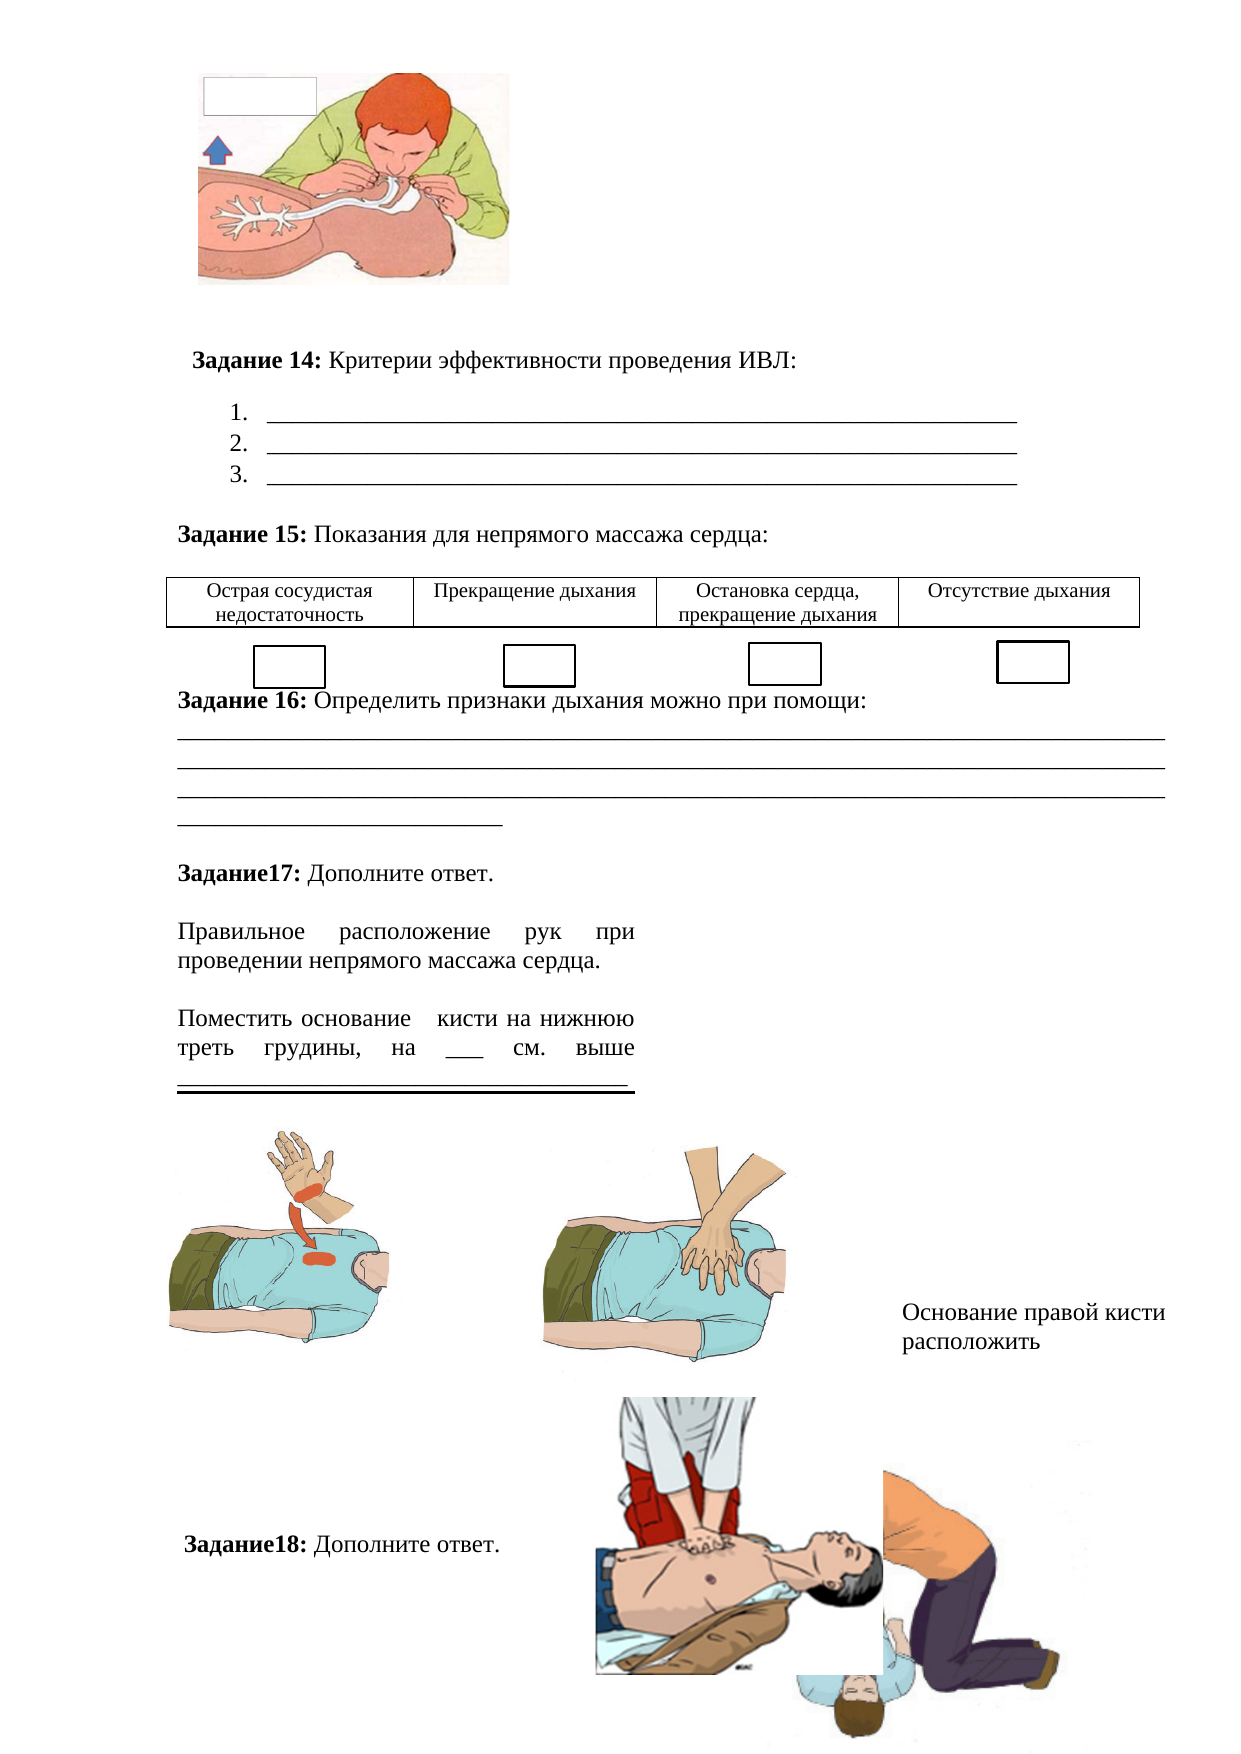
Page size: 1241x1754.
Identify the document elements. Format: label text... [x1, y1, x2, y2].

text Задание 16: Определить признаки дыхания можно при помощи: [177, 685, 1167, 714]
text Поместить основание кисти на нижнюю треть грудины, на ___ см. выше ____________________________________ [177, 1003, 635, 1091]
table_header Остановка сердца, прекращение дыхания [657, 578, 898, 626]
table_header Отсутствие дыхания [899, 578, 1139, 626]
text Задание 14: Критерии эффективности проведения ИВЛ: [192, 345, 1167, 374]
text _______________________________________________________________________________________________________________________________________________________________________________________________________________________________________________________________________ [177, 714, 1167, 829]
text Задание18: Дополните ответ. [177, 1529, 595, 1558]
text Задание 15: Показания для непрямого массажа сердца: [177, 519, 1167, 548]
table_header Прекращение дыхания [414, 578, 656, 626]
picture [532, 1137, 1093, 1754]
text Правильное расположение рук при проведении непрямого массажа сердца. [177, 916, 635, 974]
list ____________________________________________________________ [229, 397, 1167, 426]
list ____________________________________________________________ [229, 459, 1167, 488]
picture [198, 73, 511, 285]
text Основание правой кисти расположить _______________________________________________, держать руки ____________________________________ [884, 1297, 1167, 1355]
table_header Острая сосудистая недостаточность [167, 578, 413, 626]
list ____________________________________________________________ [229, 428, 1167, 457]
text Задание17: Дополните ответ. [177, 858, 635, 887]
picture [145, 1126, 405, 1355]
